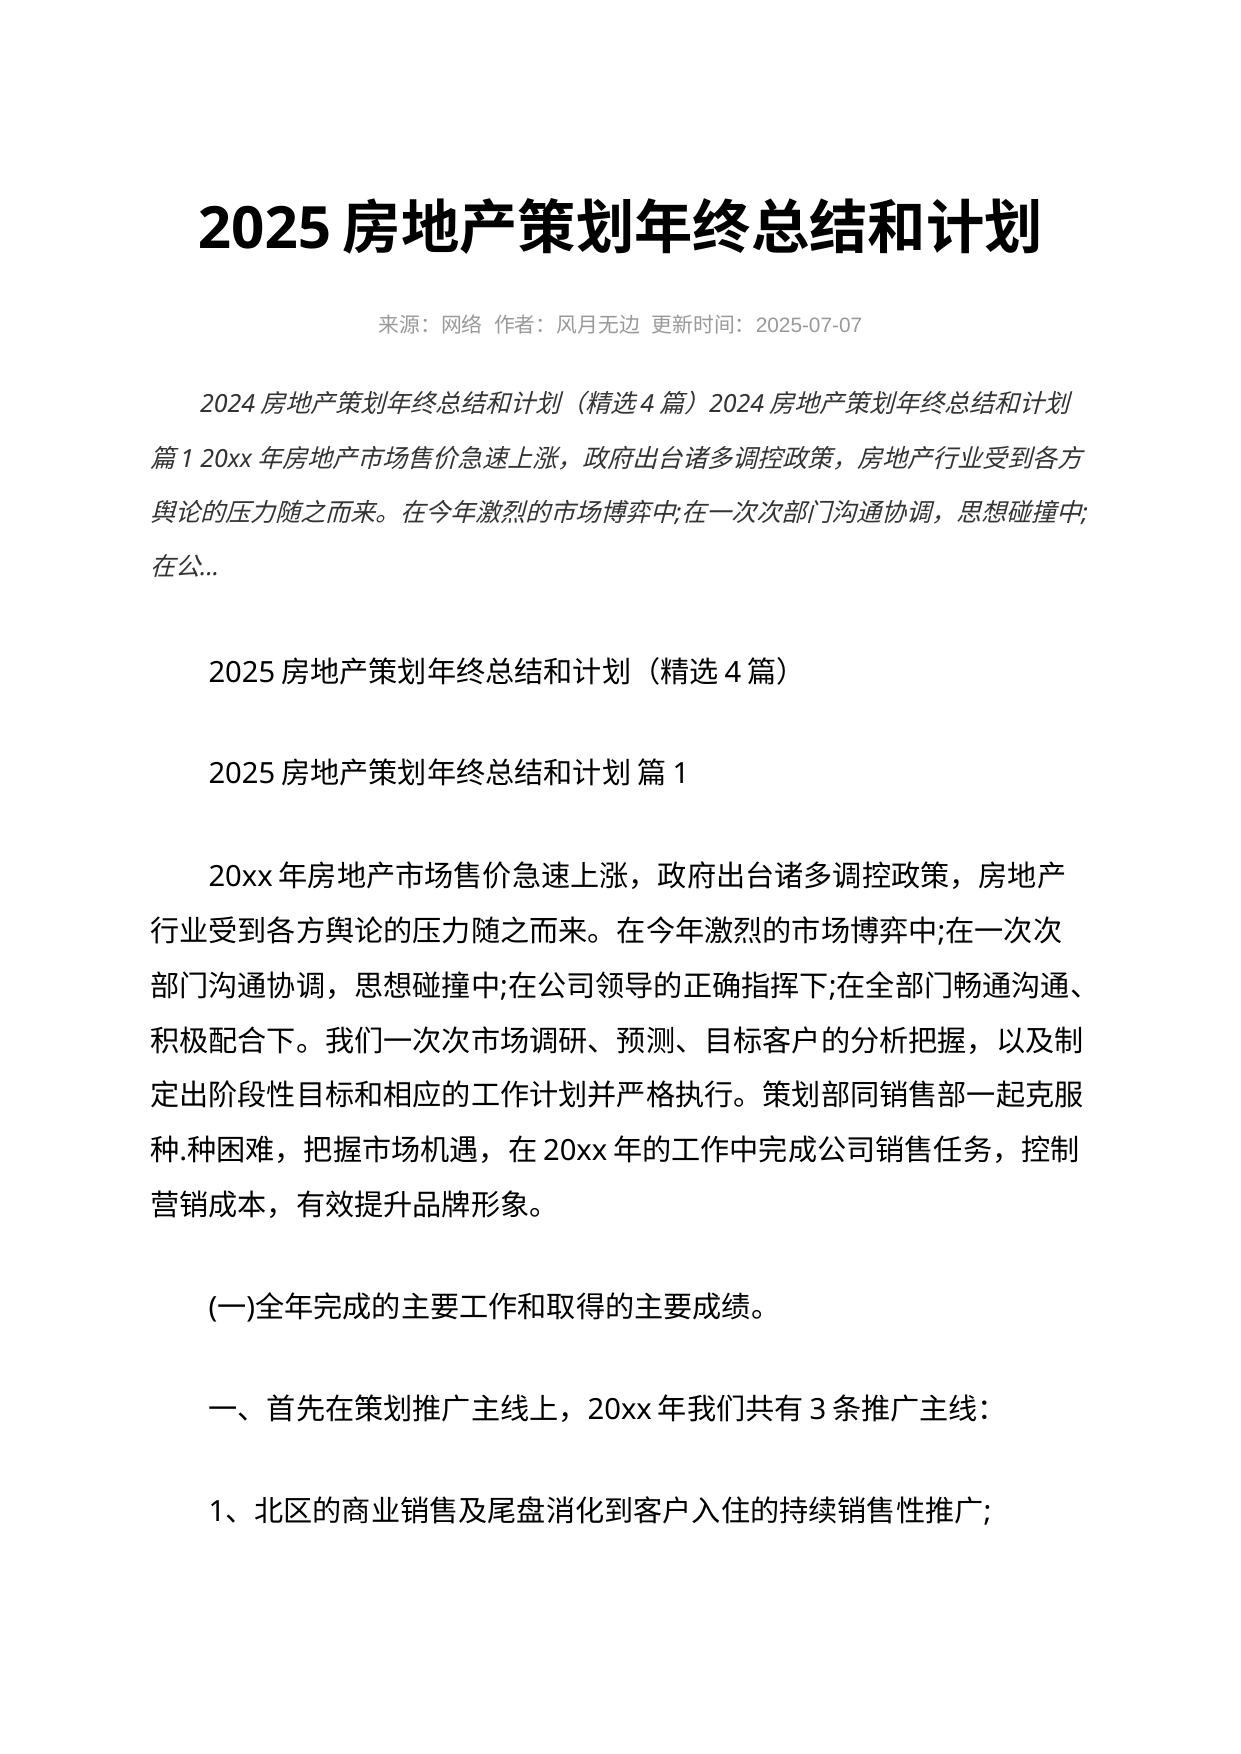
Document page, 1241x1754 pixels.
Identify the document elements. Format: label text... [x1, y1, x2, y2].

text 2024房地产策划年终总结和计划（精选4篇）2024房地产策划年终总结和计划 篇1 20xx年房地产市场售价急速上涨，政府出台诸多调控政策，房地产行业受到各方舆论的压力随之而来。在今年激烈的市场博弈中;在一次次部门沟通协调，思想碰撞中;在公... [150, 384, 1090, 583]
text (一)全年完成的主要工作和取得的主要成绩。 [150, 1284, 1090, 1326]
text 1、北区的商业销售及尾盘消化到客户入住的持续销售性推广; [150, 1488, 1090, 1530]
text 2025房地产策划年终总结和计划（精选4篇） [150, 648, 1090, 691]
text 20xx年房地产市场售价急速上涨，政府出台诸多调控政策，房地产行业受到各方舆论的压力随之而来。在今年激烈的市场博弈中;在一次次部门沟通协调，思想碰撞中;在公司领导的正确指挥下;在全部门畅通沟通、积极配合下。我们一次次市场调研、预测、目标客户的分析把握，以及制定出阶段性目标和相应的工作计划并严格执行。策划部同销售部一起克服种.种困难，把握市场机遇，在20xx年的工作中完成公司销售任务，控制营销成本，有效提升品牌形象。 [150, 852, 1090, 1224]
subtitle 2025房地产策划年终总结和计划 [150, 181, 1090, 266]
text 2025房地产策划年终总结和计划 篇1 [150, 750, 1090, 792]
text 来源：网络 作者：风月无边 更新时间：2025-07-07 [150, 313, 1090, 337]
text 一、首先在策划推广主线上，20xx年我们共有3条推广主线： [150, 1386, 1090, 1428]
